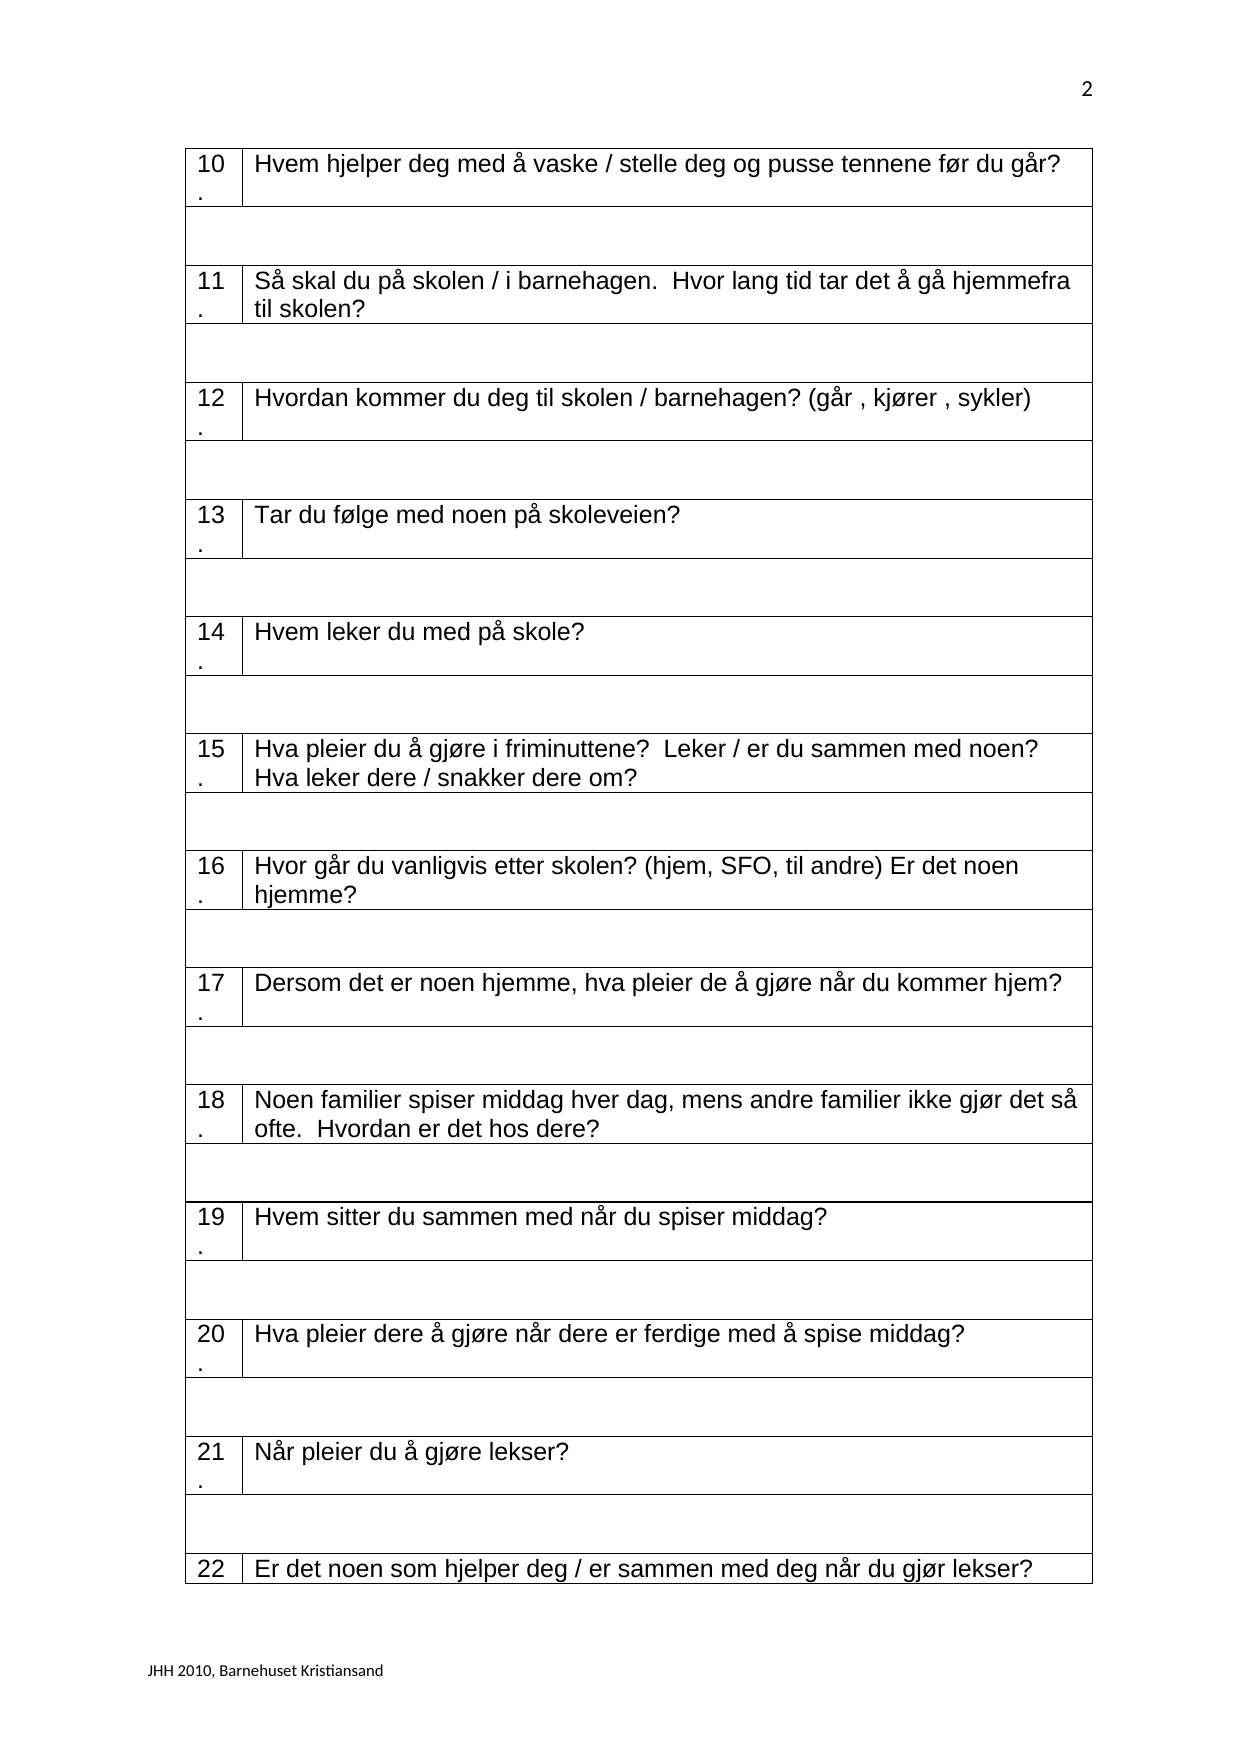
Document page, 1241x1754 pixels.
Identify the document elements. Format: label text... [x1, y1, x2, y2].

table_cell Hvor går du vanligvis etter skolen? (hjem, SFO, til andre) Er det noen hjemme? [243, 851, 1092, 909]
table_cell 22. [186, 1554, 242, 1582]
table_cell Hvordan kommer du deg til skolen / barnehagen? (går , kjører , sykler) [243, 383, 1092, 440]
table_cell 19. [186, 1203, 242, 1260]
table_cell Dersom det er noen hjemme, hva pleier de å gjøre når du kommer hjem? [243, 968, 1092, 1026]
table_cell Hvem leker du med på skole? [243, 617, 1092, 674]
table_cell 17. [186, 968, 242, 1026]
table_cell [186, 207, 1092, 265]
table_cell 16. [186, 851, 242, 909]
table_cell 21. [186, 1437, 242, 1494]
table_cell [186, 910, 1092, 967]
table_cell Hvem sitter du sammen med når du spiser middag? [243, 1203, 1092, 1260]
table_cell 14. [186, 617, 242, 674]
table_cell [186, 793, 1092, 850]
table_cell [186, 1378, 1092, 1436]
table_cell [186, 559, 1092, 616]
table_cell 12. [186, 383, 242, 440]
table_cell Hva pleier dere å gjøre når dere er ferdige med å spise middag? [243, 1320, 1092, 1377]
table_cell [243, 1554, 1092, 1582]
table_cell 18. [186, 1085, 242, 1143]
table_cell [186, 1144, 1092, 1201]
table_cell Noen familier spiser middag hver dag, mens andre familier ikke gjør det så ofte. Hvordan er det hos dere? [243, 1085, 1092, 1143]
table_cell Hvem hjelper deg med å vaske / stelle deg og pusse tennene før du går? [243, 149, 1092, 206]
table_cell [186, 1261, 1092, 1318]
table_cell 15. [186, 734, 242, 792]
table_cell 10. [186, 149, 242, 206]
table_cell [186, 324, 1092, 382]
table_cell Når pleier du å gjøre lekser? [243, 1437, 1092, 1494]
table_cell 20. [186, 1320, 242, 1377]
table_cell [186, 1027, 1092, 1084]
table_cell [186, 676, 1092, 733]
table_cell Hva pleier du å gjøre i friminuttene? Leker / er du sammen med noen? Hva leker dere / snakker dere om? [243, 734, 1092, 792]
table_cell Så skal du på skolen / i barnehagen. Hvor lang tid tar det å gå hjemmefra til skolen? [243, 266, 1092, 323]
table_cell Tar du følge med noen på skoleveien? [243, 500, 1092, 557]
table_cell [186, 441, 1092, 499]
table_cell 13. [186, 500, 242, 557]
table_cell 11. [186, 266, 242, 323]
table_cell [186, 1495, 1092, 1553]
